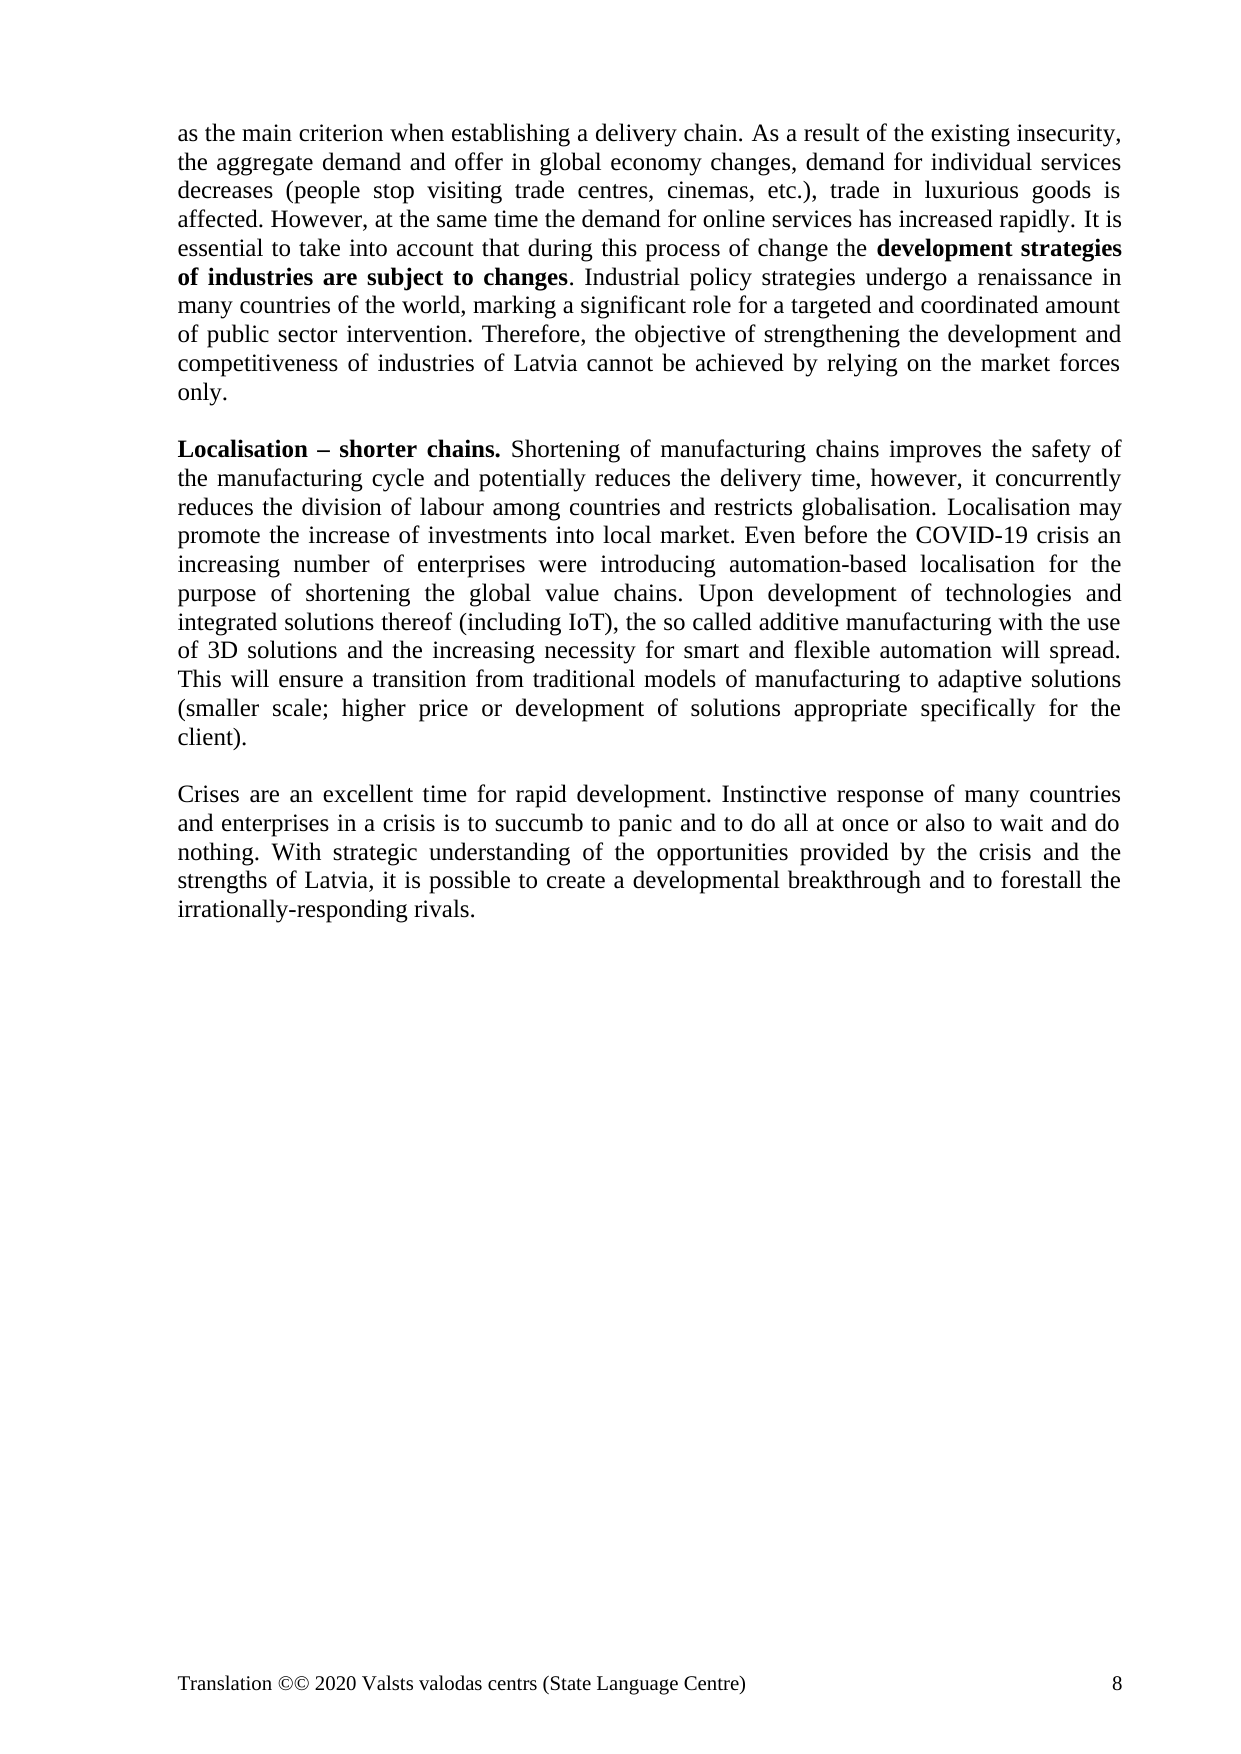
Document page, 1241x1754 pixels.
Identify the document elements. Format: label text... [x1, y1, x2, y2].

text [177, 118, 1122, 406]
text Localisation – shorter chains. Shortening of manufacturing chains improves the safety of the manufacturing cycle and potentially reduces the delivery time, however, it concurrently reduces the division of labour among countries and restricts globalisation. Localisation may promote the increase of investments into local market. Even before the COVID-19 crisis an increasing number of enterprises were introducing automation-based localisation for the purpose of shortening the global value chains. Upon development of technologies and integrated solutions thereof (including IoT), the so called additive manufacturing with the use of 3D solutions and the increasing necessity for smart and flexible automation will spread. This will ensure a transition from traditional models of manufacturing to adaptive solutions (smaller scale; higher price or development of solutions appropriate specifically for the client). [177, 434, 1122, 751]
text Crises are an excellent time for rapid development. Instinctive response of many countries and enterprises in a crisis is to succumb to panic and to do all at once or also to wait and do nothing. With strategic understanding of the opportunities provided by the crisis and the strengths of Latvia, it is possible to create a developmental breakthrough and to forestall the irrationally-responding rivals. [177, 779, 1122, 923]
